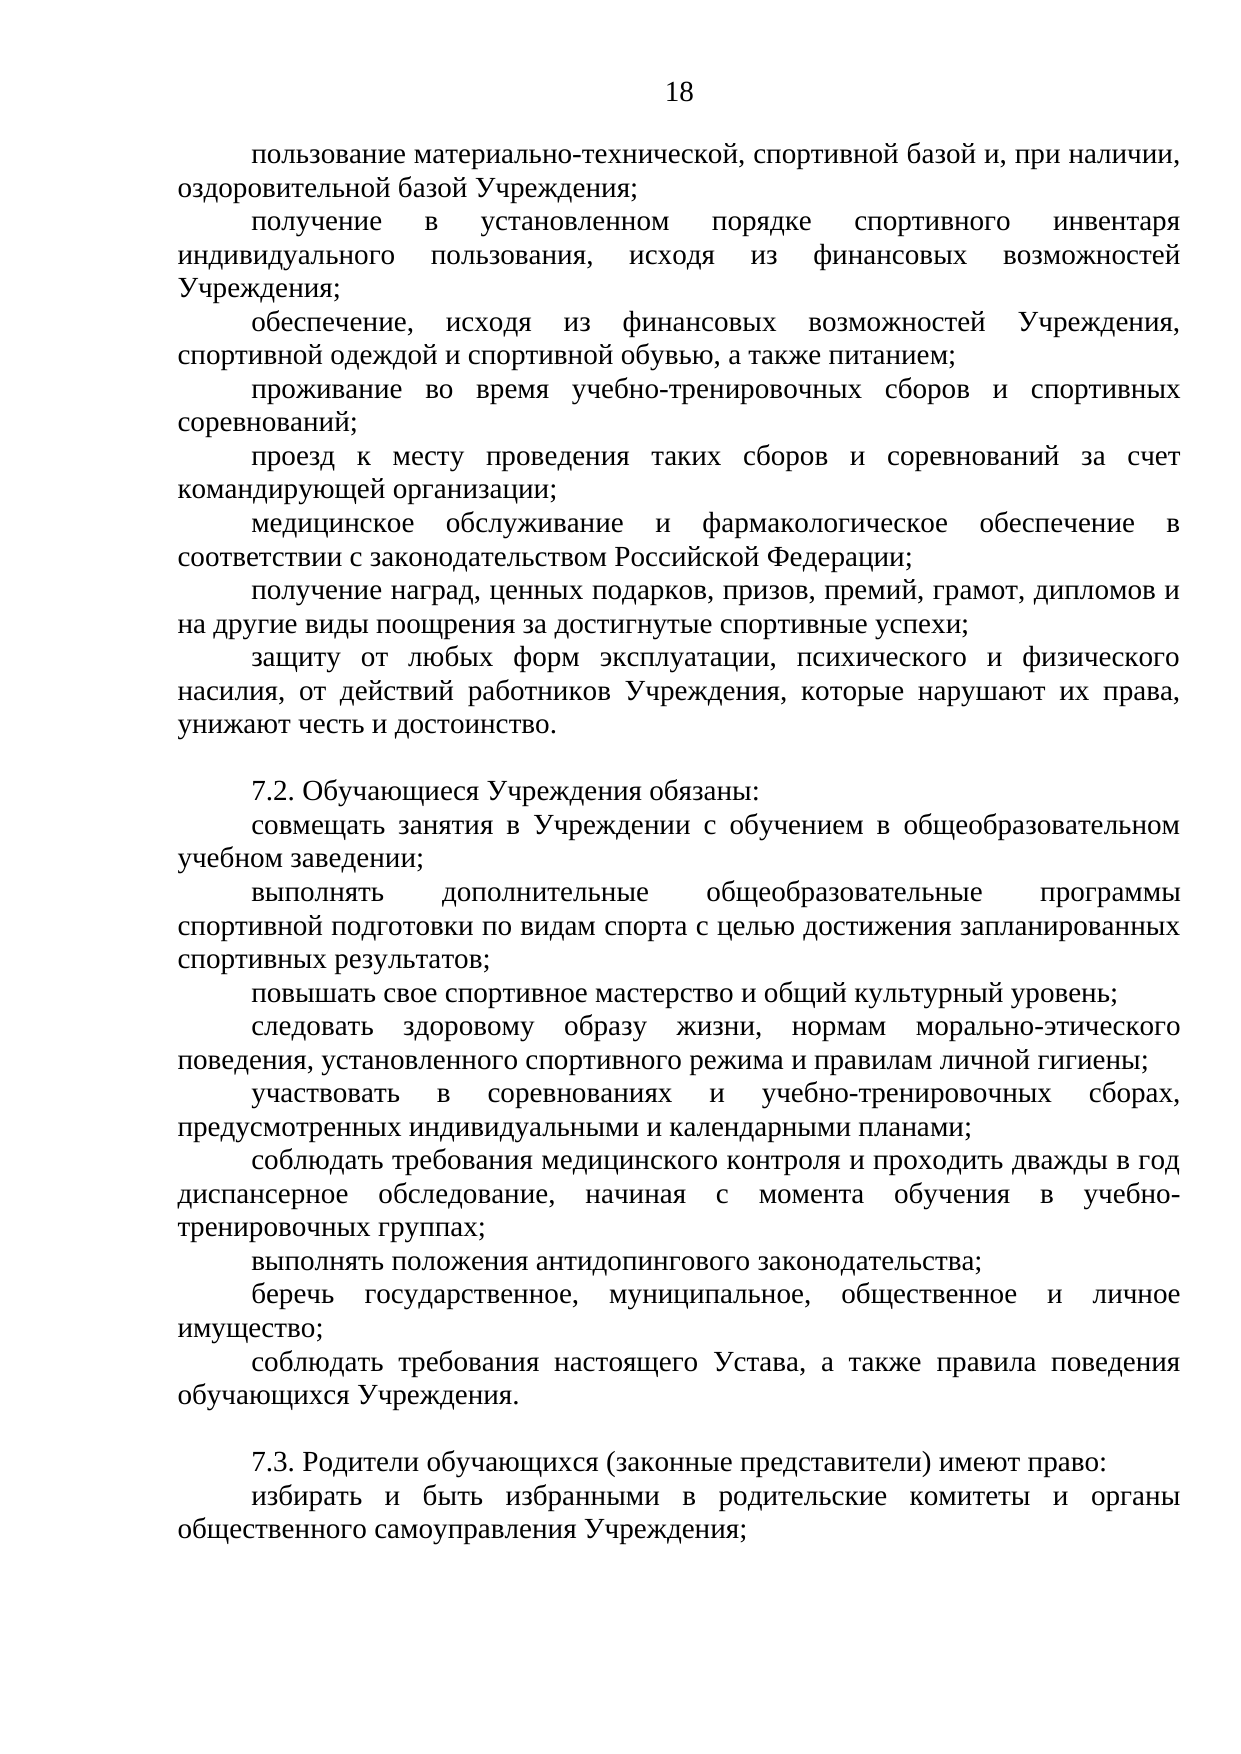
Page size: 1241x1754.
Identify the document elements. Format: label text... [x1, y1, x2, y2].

text 7.3. Родители обучающихся (законные представители) имеют право: [177, 1444, 1181, 1478]
text совмещать занятия в Учреждении с обучением в общеобразовательном учебном заведении; [177, 807, 1181, 874]
text защиту от любых форм эксплуатации, психического и физического насилия, от действий работников Учреждения, которые нарушают их права, унижают честь и достоинство. [177, 639, 1181, 740]
text беречь государственное, муниципальное, общественное и личное имущество; [177, 1277, 1181, 1344]
text пользование материально-технической, спортивной базой и, при наличии, оздоровительной базой Учреждения; [177, 136, 1181, 203]
text 7.2. Обучающиеся Учреждения обязаны: [177, 773, 1181, 807]
text проезд к месту проведения таких сборов и соревнований за счет командирующей организации; [177, 438, 1181, 505]
text следовать здоровому образу жизни, нормам морально-этического поведения, установленного спортивного режима и правилам личной гигиены; [177, 1008, 1181, 1075]
text избирать и быть избранными в родительские комитеты и органы общественного самоуправления Учреждения; [177, 1478, 1181, 1545]
text медицинское обслуживание и фармакологическое обеспечение в соответствии с законодательством Российской Федерации; [177, 505, 1181, 572]
text получение в установленном порядке спортивного инвентаря индивидуального пользования, исходя из финансовых возможностей Учреждения; [177, 203, 1181, 304]
text выполнять дополнительные общеобразовательные программы спортивной подготовки по видам спорта с целью достижения запланированных спортивных результатов; [177, 874, 1181, 975]
text соблюдать требования медицинского контроля и проходить дважды в год диспансерное обследование, начиная с момента обучения в учебно-тренировочных группах; [177, 1142, 1181, 1243]
text повышать свое спортивное мастерство и общий культурный уровень; [177, 975, 1181, 1008]
text выполнять положения антидопингового законодательства; [177, 1243, 1181, 1277]
text участвовать в соревнованиях и учебно-тренировочных сборах, предусмотренных индивидуальными и календарными планами; [177, 1075, 1181, 1142]
text обеспечение, исходя из финансовых возможностей Учреждения, спортивной одеждой и спортивной обувью, а также питанием; [177, 304, 1181, 371]
text проживание во время учебно-тренировочных сборов и спортивных соревнований; [177, 371, 1181, 438]
text соблюдать требования настоящего Устава, а также правила поведения обучающихся Учреждения. [177, 1344, 1181, 1411]
text получение наград, ценных подарков, призов, премий, грамот, дипломов и на другие виды поощрения за достигнутые спортивные успехи; [177, 572, 1181, 639]
